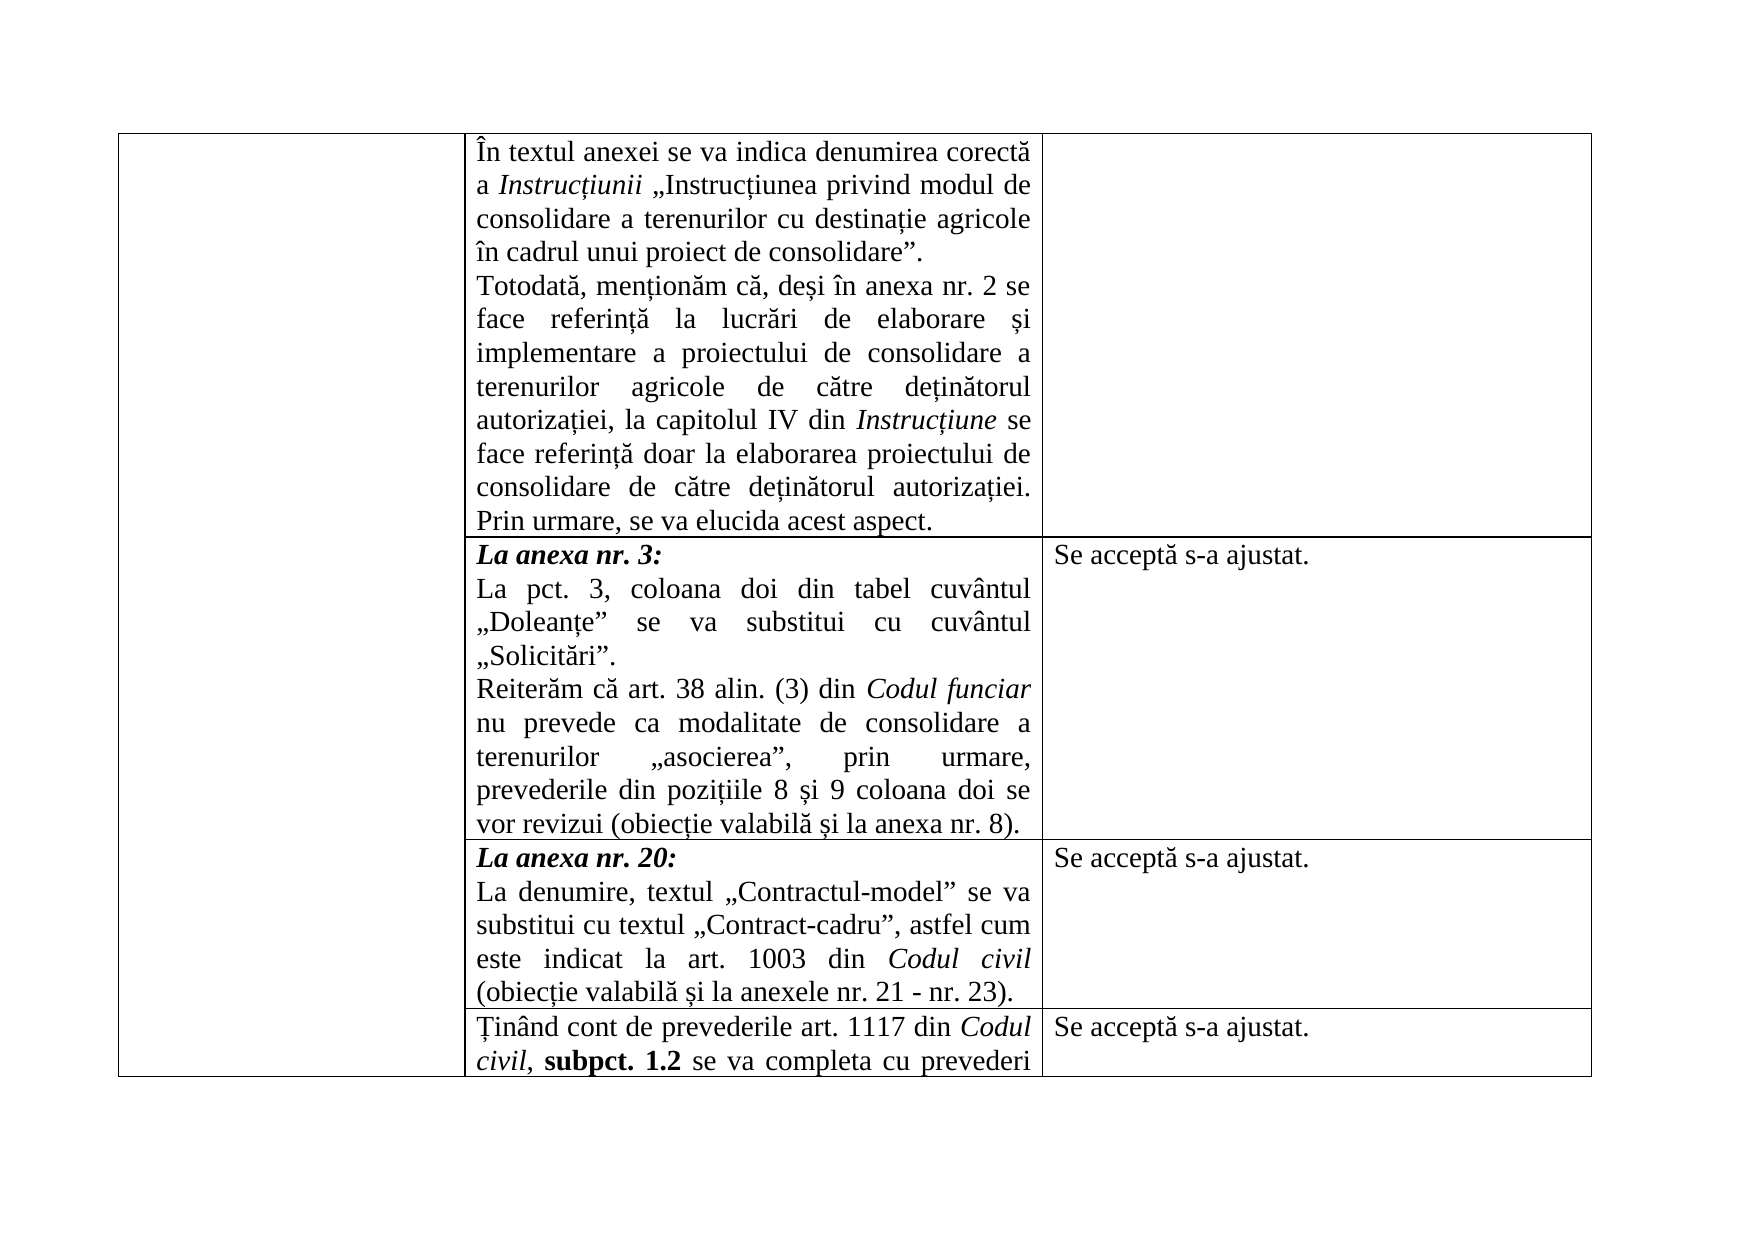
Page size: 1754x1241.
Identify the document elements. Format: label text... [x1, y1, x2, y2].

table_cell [466, 134, 1042, 536]
table_cell La anexa nr. 20: La denumire, textul „Contractul-model” se va substitui cu textul „Contract-cadru”, astfel cum este indicat la art. 1003 din Codul civil (obiecție valabilă și la anexele nr. 21 - nr. 23). [466, 840, 1042, 1008]
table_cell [466, 1009, 1042, 1076]
table_cell La anexa nr. 3: La pct. 3, coloana doi din tabel cuvântul „Doleanțe” se va substitui cu cuvântul „Solicitări”. Reiterăm că art. 38 alin. (3) din Codul funciar nu prevede ca modalitate de consolidare a terenurilor „asocierea”, prin urmare, prevederile din pozițiile 8 și 9 coloana doi se vor revizui (obiecție valabilă și la anexa nr. 8). [466, 538, 1042, 839]
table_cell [1043, 1009, 1591, 1076]
table_cell Se acceptă s-a ajustat. [1043, 538, 1591, 839]
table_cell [1043, 134, 1591, 536]
table_cell Se acceptă s-a ajustat. [1043, 840, 1591, 1008]
